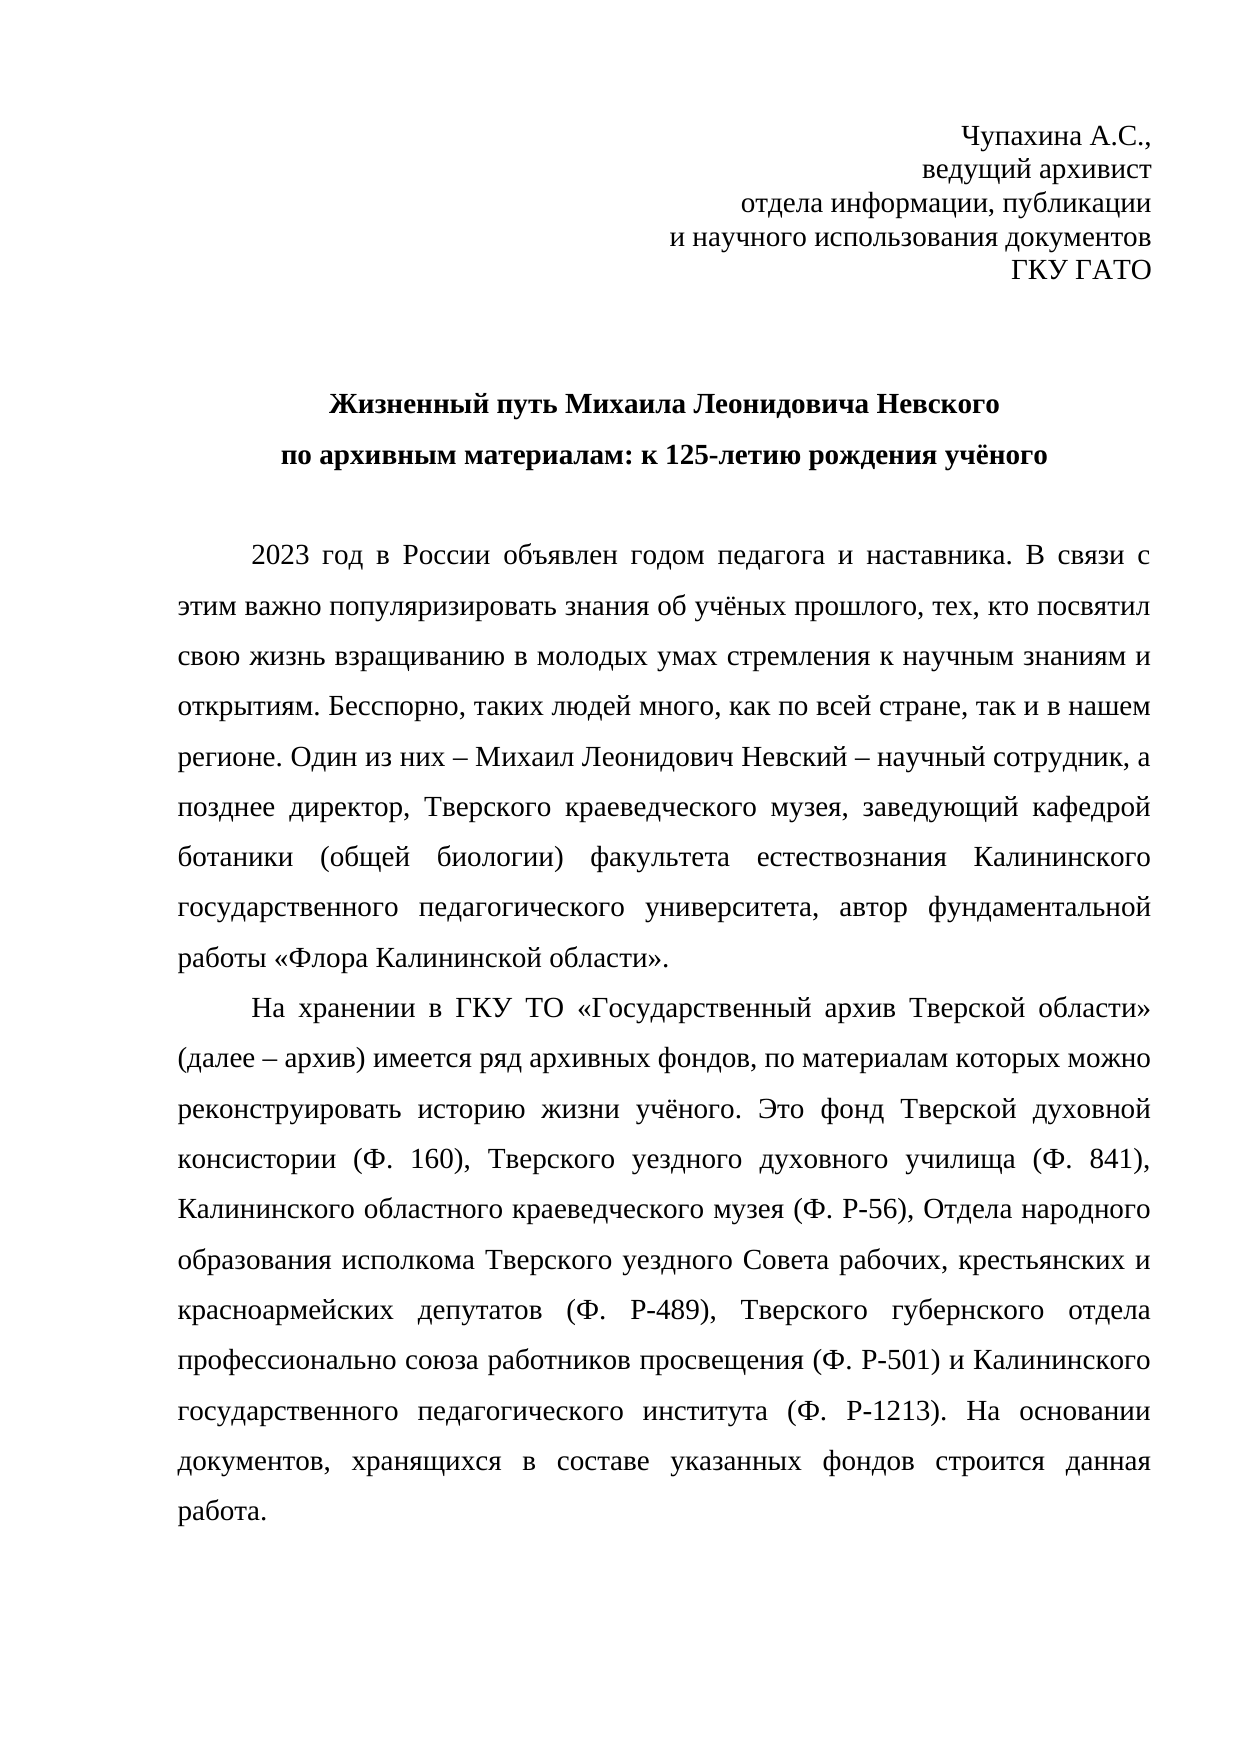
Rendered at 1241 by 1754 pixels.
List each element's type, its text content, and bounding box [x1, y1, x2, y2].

text ГКУ ГАТО [177, 252, 1152, 286]
text Чупахина А.С., [177, 118, 1152, 152]
text отдела информации, публикации [177, 185, 1152, 219]
text по архивным материалам: к 125-летию рождения учёного [177, 437, 1152, 470]
text ведущий архивист [177, 152, 1152, 185]
text 2023 год в России объявлен годом педагога и наставника. В связи с этим важно популяризировать знания об учёных прошлого, тех, кто посвятил свою жизнь взращиванию в молодых умах стремления к научным знаниям и открытиям. Бесспорно, таких людей много, как по всей стране, так и в нашем регионе. Один из них – Михаил Леонидович Невский – научный сотрудник, а позднее директор, Тверского краеведческого музея, заведующий кафедрой ботаники (общей биологии) факультета естествознания Калининского государственного педагогического университета, автор фундаментальной работы «Флора Калининской области». [177, 537, 1152, 973]
text Жизненный путь Михаила Леонидовича Невского [177, 386, 1152, 420]
text На хранении в ГКУ ТО «Государственный архив Тверской области» (далее – архив) имеется ряд архивных фондов, по материалам которых можно реконструировать историю жизни учёного. Это фонд Тверской духовной консистории (Ф. 160), Тверского уездного духовного училища (Ф. 841), Калининского областного краеведческого музея (Ф. Р-56), Отдела народного образования исполкома Тверского уездного Совета рабочих, крестьянских и красноармейских депутатов (Ф. Р-489), Тверского губернского отдела профессионально союза работников просвещения (Ф. Р-501) и Калининского государственного педагогического института (Ф. Р-1213). На основании документов, хранящихся в составе указанных фондов строится данная работа. [177, 990, 1152, 1527]
text и научного использования документов [177, 219, 1152, 252]
